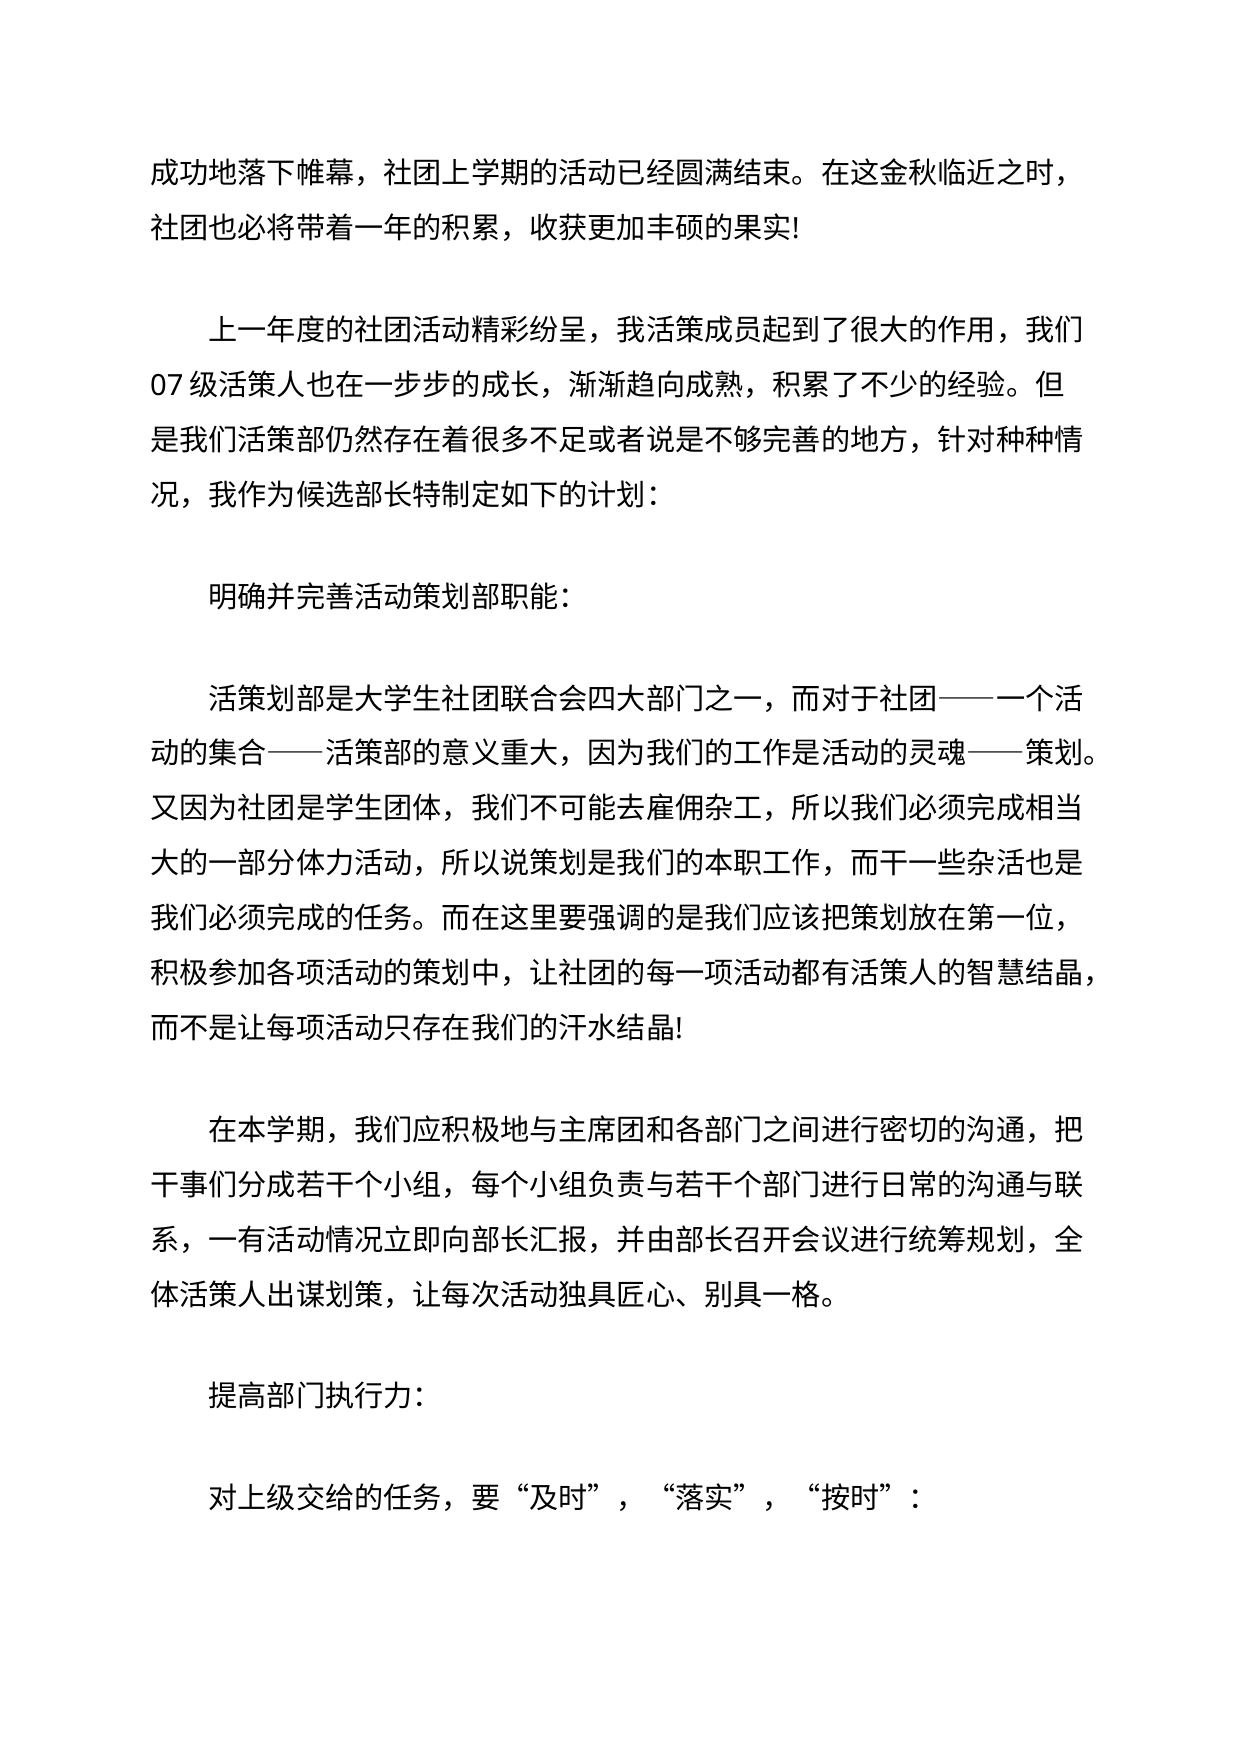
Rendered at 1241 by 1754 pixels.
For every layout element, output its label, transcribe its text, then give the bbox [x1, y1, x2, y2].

text 提高部门执行力： [150, 1373, 1090, 1415]
text 明确并完善活动策划部职能： [150, 573, 1090, 616]
text 对上级交给的任务，要“及时”，“落实”，“按时”： [150, 1475, 1090, 1517]
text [150, 150, 1090, 247]
text 上一年度的社团活动精彩纷呈，我活策成员起到了很大的作用，我们07级活策人也在一步步的成长，渐渐趋向成熟，积累了不少的经验。但是我们活策部仍然存在着很多不足或者说是不够完善的地方，针对种种情况，我作为候选部长特制定如下的计划： [150, 307, 1090, 514]
text 活策划部是大学生社团联合会四大部门之一，而对于社团——一个活动的集合——活策部的意义重大，因为我们的工作是活动的灵魂——策划。又因为社团是学生团体，我们不可能去雇佣杂工，所以我们必须完成相当大的一部分体力活动，所以说策划是我们的本职工作，而干一些杂活也是我们必须完成的任务。而在这里要强调的是我们应该把策划放在第一位，积极参加各项活动的策划中，让社团的每一项活动都有活策人的智慧结晶，而不是让每项活动只存在我们的汗水结晶! [150, 675, 1090, 1047]
text 在本学期，我们应积极地与主席团和各部门之间进行密切的沟通，把干事们分成若干个小组，每个小组负责与若干个部门进行日常的沟通与联系，一有活动情况立即向部长汇报，并由部长召开会议进行统筹规划，全体活策人出谋划策，让每次活动独具匠心、别具一格。 [150, 1107, 1090, 1313]
